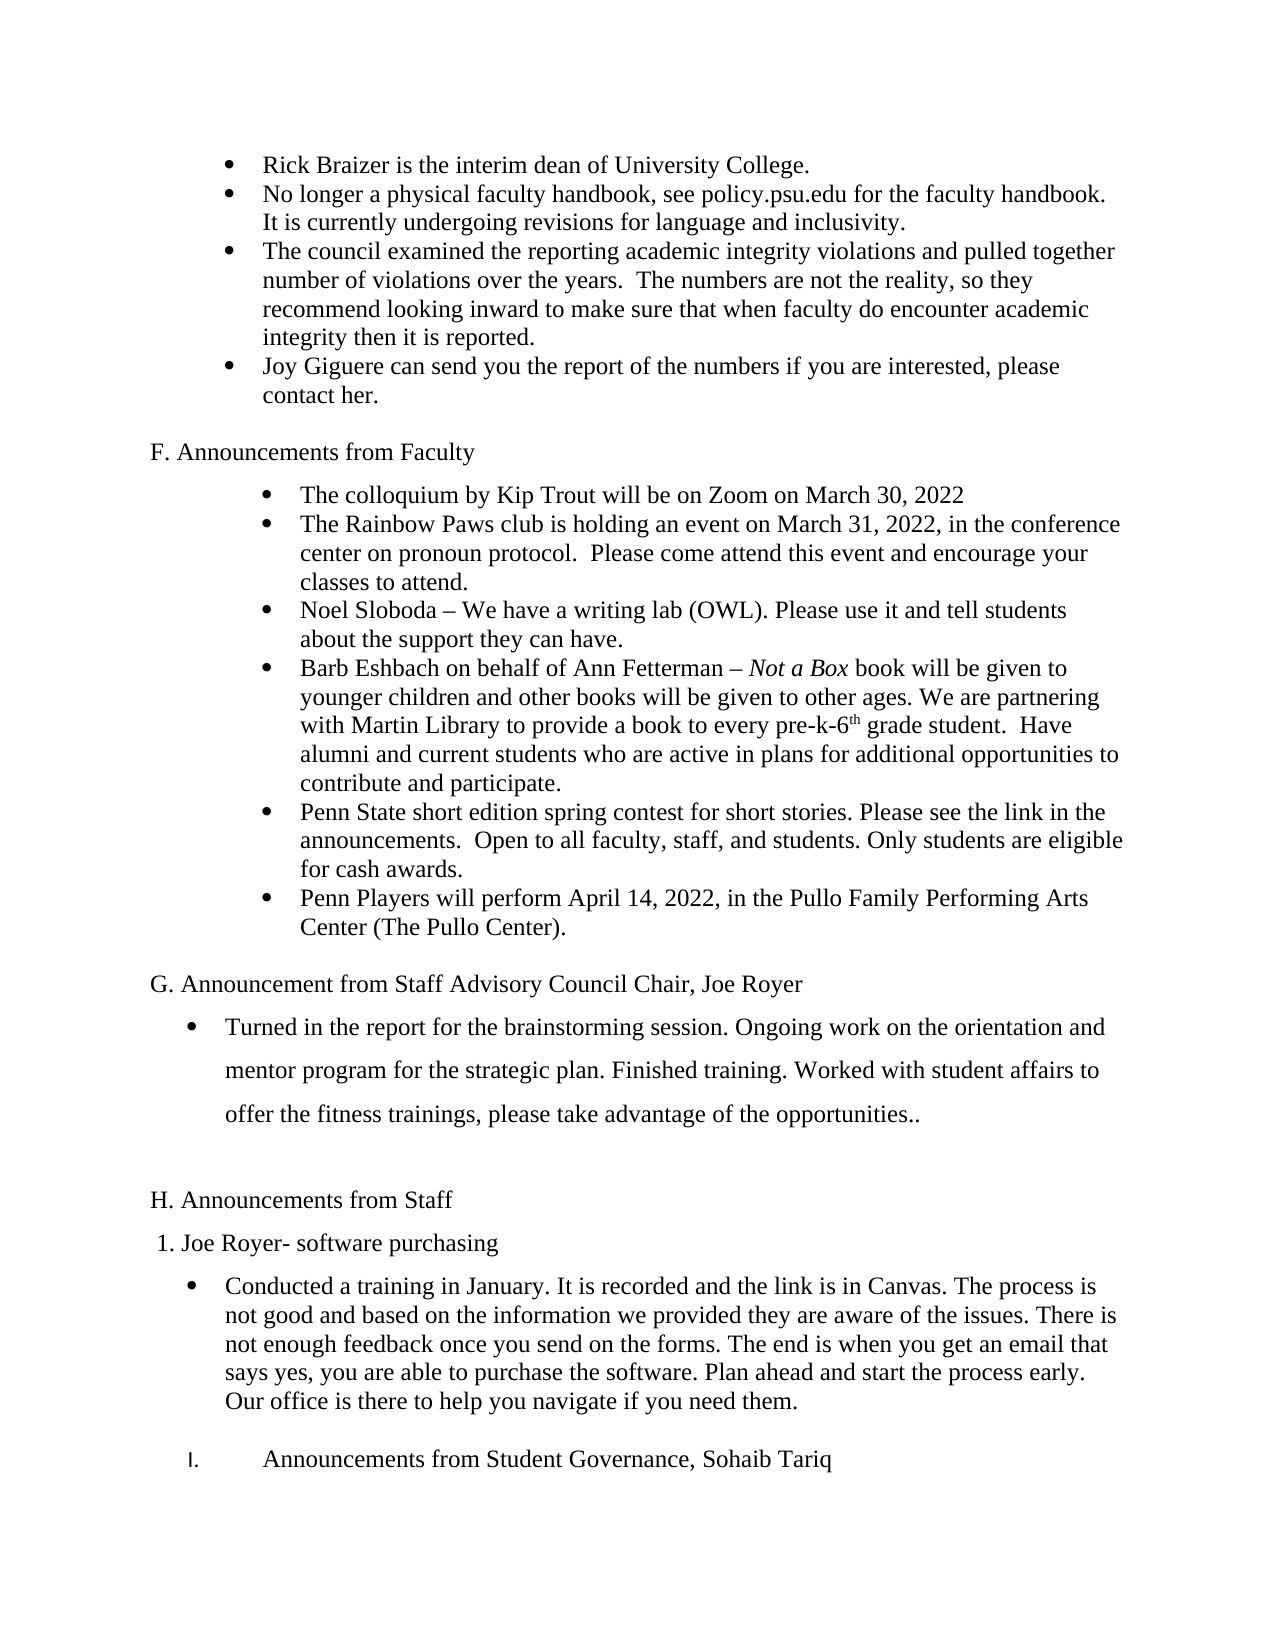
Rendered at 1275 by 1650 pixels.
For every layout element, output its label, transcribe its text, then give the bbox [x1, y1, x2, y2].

list Conducted a training in January. It is recorded and the link is in Canvas. The process is not good and based on the information we provided they are aware of the issues. There is not enough feedback once you send on the forms. The end is when you get an email that says yes, you are able to purchase the software. Plan ahead and start the process early. Our office is there to help you navigate if you need them. [187, 1271, 1125, 1415]
list Announcements from Student Governance, Sohaib Tariq [187, 1444, 1125, 1473]
text G. Announcement from Staff Advisory Council Chair, Joe Royer [150, 969, 1125, 998]
list No longer a physical faculty handbook, see policy.psu.edu for the faculty handbook. It is currently undergoing revisions for language and inclusivity. [225, 179, 1125, 236]
list Turned in the report for the brainstorming session. Ongoing work on the orientation and mentor program for the strategic plan. Finished training. Worked with student affairs to offer the fitness trainings, please take advantage of the opportunities.. [187, 1012, 1125, 1127]
list Penn State short edition spring contest for short stories. Please see the link in the announcements. Open to all faculty, staff, and students. Only students are eligible for cash awards. [262, 797, 1125, 883]
text 1. Joe Royer- software purchasing [150, 1228, 1125, 1257]
list Penn Players will perform April 14, 2022, in the Pullo Family Performing Arts Center (The Pullo Center). [262, 883, 1125, 941]
text F. Announcements from Faculty [150, 437, 1125, 466]
list The council examined the reporting academic integrity violations and pulled together number of violations over the years. The numbers are not the reality, so they recommend looking inward to make sure that when faculty do encounter academic integrity then it is reported. [225, 236, 1125, 351]
list Joy Giguere can send you the report of the numbers if you are interested, please contact her. [225, 351, 1125, 409]
text H. Announcements from Staff [150, 1185, 1125, 1214]
list The colloquium by Kip Trout will be on Zoom on March 30, 2022 [262, 481, 1125, 509]
list Rick Braizer is the interim dean of University College. [225, 150, 1125, 179]
list Barb Eshbach on behalf of Ann Fetterman – Not a Box book will be given to younger children and other books will be given to other ages. We are partnering with Martin Library to provide a book to every pre-k-6th grade student. Have alumni and current students who are active in plans for additional opportunities to contribute and participate. [262, 653, 1125, 797]
list Noel Sloboda – We have a writing lab (OWL). Please use it and tell students about the support they can have. [262, 596, 1125, 653]
list The Rainbow Paws club is holding an event on March 31, 2022, in the conference center on pronoun protocol. Please come attend this event and encourage your classes to attend. [262, 509, 1125, 596]
